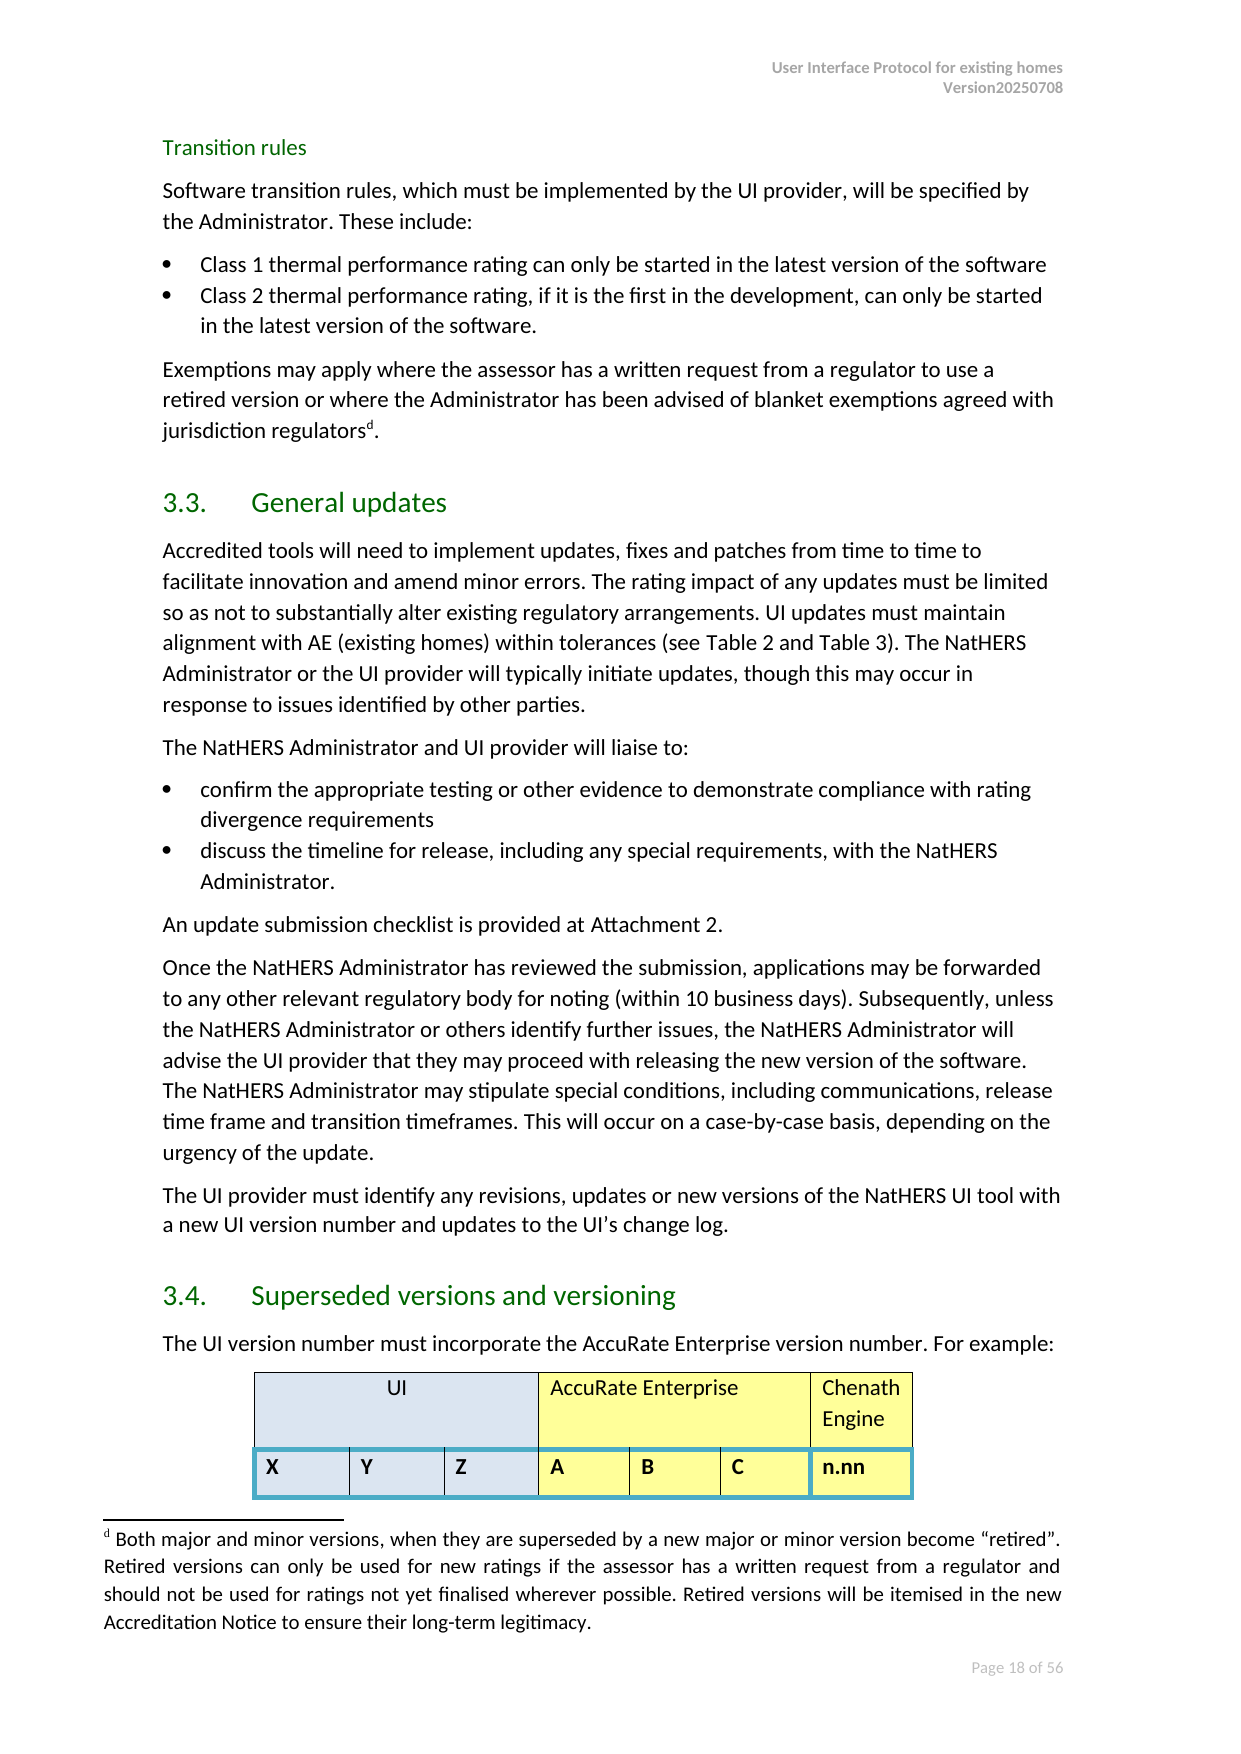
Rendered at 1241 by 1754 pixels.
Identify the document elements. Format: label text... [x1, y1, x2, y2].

table_cell B [630, 1452, 720, 1495]
text Class 2 thermal performance rating, if it is the first in the development, can only be started in the latest version of the software. [163, 281, 1063, 339]
text Class 1 thermal performance rating can only be started in the latest version of the software [163, 250, 1063, 278]
subtitle General updates [162, 484, 1063, 520]
table_cell X [257, 1452, 349, 1495]
table_cell Z [445, 1452, 538, 1495]
table_cell C [721, 1452, 808, 1495]
subtitle Superseded versions and versioning [162, 1277, 1063, 1313]
table_cell A [539, 1452, 629, 1495]
text Once the NatHERS Administrator has reviewed the submission, applications may be forwarded to any other relevant regulatory body for noting (within 10 business days). Subsequently, unless the NatHERS Administrator or others identify further issues, the NatHERS Administrator will advise the UI provider that they may proceed with releasing the new version of the software. The NatHERS Administrator may stipulate special conditions, including communications, release time frame and transition timeframes. This will occur on a case-by-case basis, depending on the urgency of the update. [162, 953, 1063, 1166]
subtitle Transition rules [162, 133, 1063, 161]
table_cell Y [350, 1452, 444, 1495]
text Exemptions may apply where the assessor has a written request from a regulator to use a retired version or where the Administrator has been advised of blanket exemptions agreed with jurisdiction regulators. [162, 355, 1063, 444]
table_header Chenath Engine [811, 1373, 912, 1447]
text discuss the timeline for release, including any special requirements, with the NatHERS Administrator. [163, 836, 1063, 895]
text confirm the appropriate testing or other evidence to demonstrate compliance with rating divergence requirements [163, 775, 1063, 834]
table_header UI [255, 1373, 538, 1447]
text The NatHERS Administrator and UI provider will liaise to: [162, 733, 1063, 761]
text Accredited tools will need to implement updates, fixes and patches from time to time to facilitate innovation and amend minor errors. The rating impact of any updates must be limited so as not to substantially alter existing regulatory arrangements. UI updates must maintain alignment with AE (existing homes) within tolerances (see Table 2 and Table 3). The NatHERS Administrator or the UI provider will typically initiate updates, though this may occur in response to issues identified by other parties. [162, 536, 1063, 718]
text An update submission checklist is provided at Attachment 2. [162, 910, 1063, 938]
text The UI provider must identify any revisions, updates or new versions of the NatHERS UI tool with a new UI version number and updates to the UI’s change log. [162, 1181, 1063, 1238]
text The UI version number must incorporate the AccuRate Enterprise version number. For example: [162, 1329, 1063, 1357]
table_cell n.nn [813, 1452, 910, 1495]
table_header AccuRate Enterprise [539, 1373, 810, 1447]
text Software transition rules, which must be implemented by the UI provider, will be specified by the Administrator. These include: [162, 176, 1063, 235]
